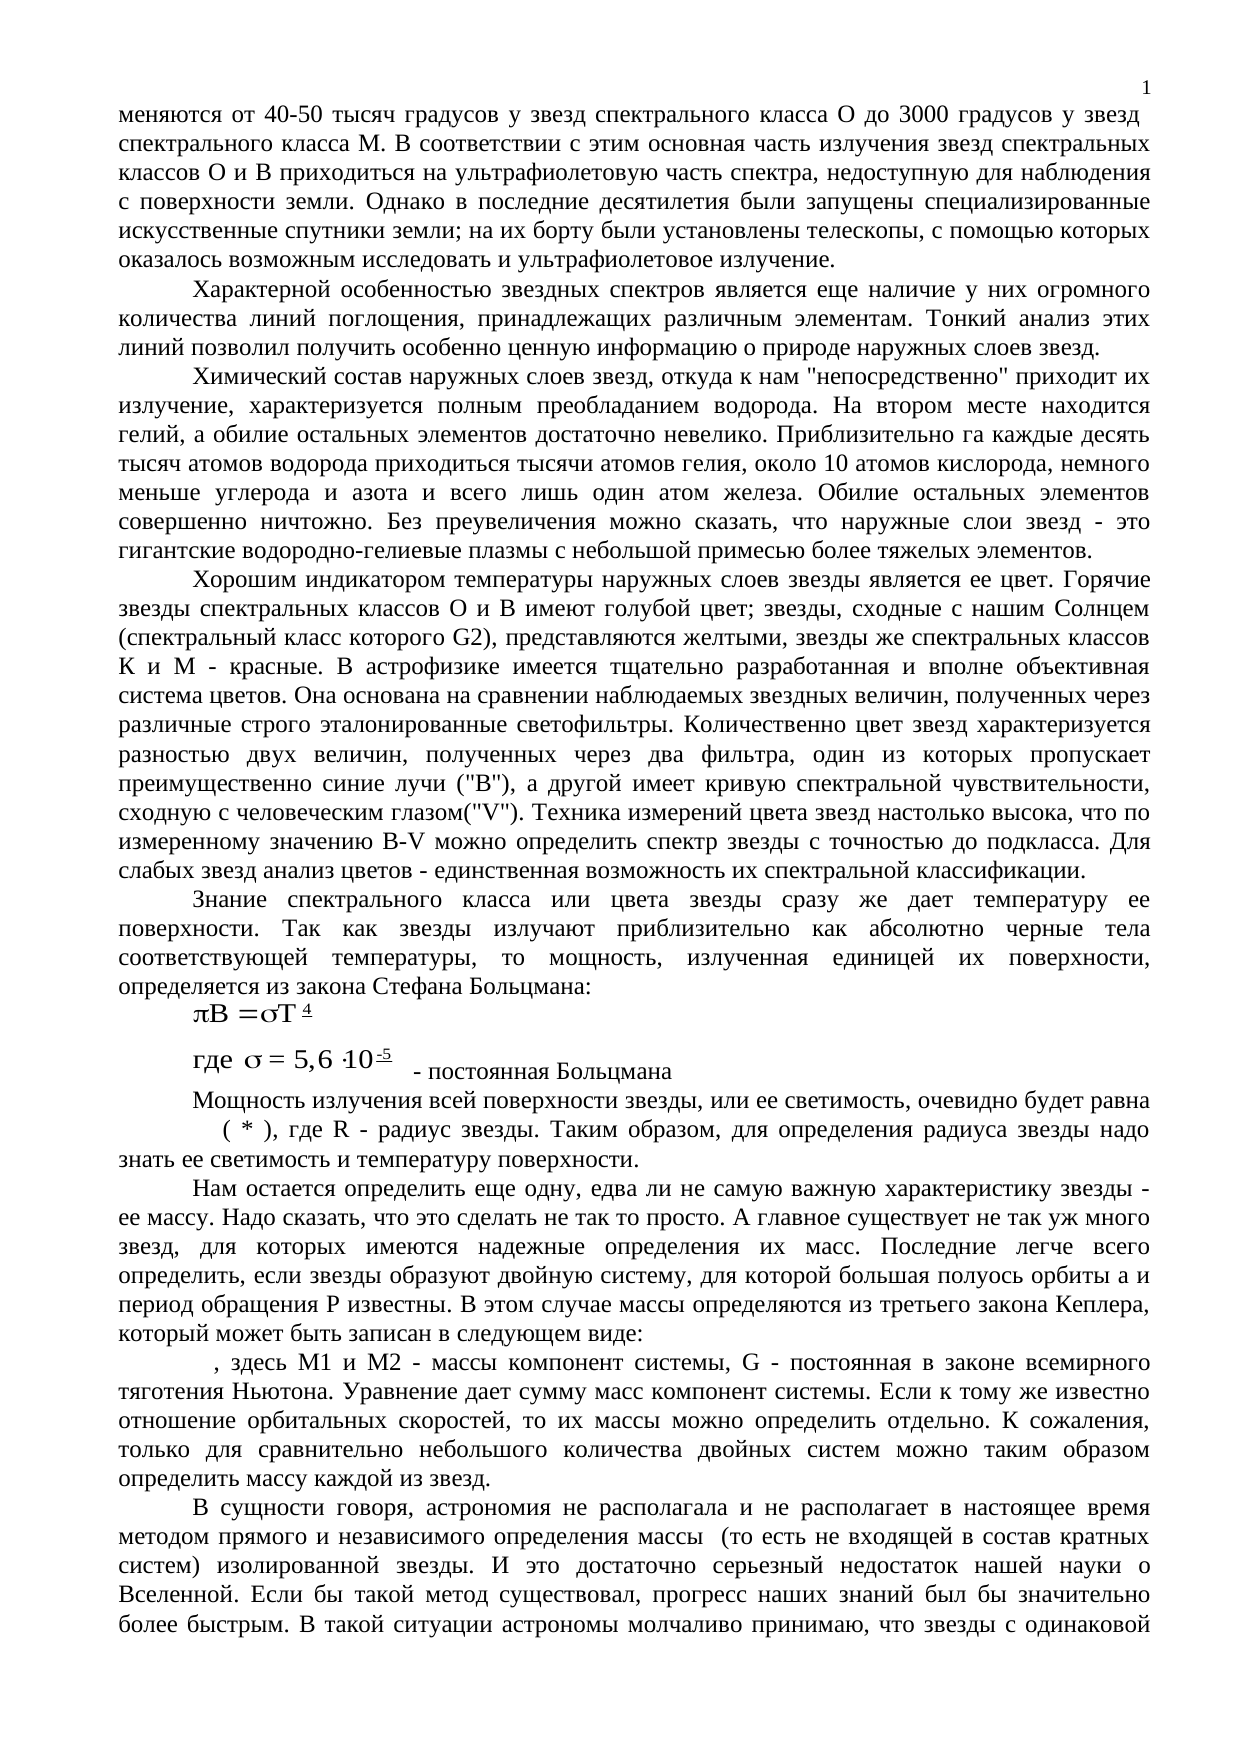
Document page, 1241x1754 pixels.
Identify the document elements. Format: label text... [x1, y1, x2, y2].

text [118, 99, 1152, 273]
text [118, 1492, 1152, 1637]
text Знание спектрального класса или цвета звезды сразу же дает температуру ее поверхности. Так как звезды излучают приблизительно как абсолютно черные тела соответствующей температуры, то мощность, излученная единицей их поверхности, определяется из закона Стефана Больцмана: [118, 884, 1152, 1000]
text - постоянная Больцмана [118, 1000, 1152, 1085]
text Мощность излучения всей поверхности звезды, или ее светимость, очевидно будет равна [118, 1085, 1152, 1114]
text ( * ), где R - радиус звезды. Таким образом, для определения радиуса звезды надо знать ее светимость и температуру поверхности. [118, 1114, 1152, 1172]
text , здесь М1 и М2 - массы компонент системы, G - постоянная в законе всемирного тяготения Ньютона. Уравнение дает сумму масс компонент системы. Если к тому же известно отношение орбитальных скоростей, то их массы можно определить отдельно. К сожаления, только для сравнительно небольшого количества двойных систем можно таким образом определить массу каждой из звезд. [118, 1347, 1152, 1492]
text Хорошим индикатором температуры наружных слоев звезды является ее цвет. Горячие звезды спектральных классов О и В имеют голубой цвет; звезды, сходные с нашим Солнцем (спектральный класс которого G2), представляются желтыми, звезды же спектральных классов К и М - красные. В астрофизике имеется тщательно разработанная и вполне объективная система цветов. Она основана на сравнении наблюдаемых звездных величин, полученных через различные строго эталонированные светофильтры. Количественно цвет звезд характеризуется разностью двух величин, полученных через два фильтра, один из которых пропускает преимущественно синие лучи ("В"), а другой имеет кривую спектральной чувствительности, сходную с человеческим глазом("V"). Техника измерений цвета звезд настолько высока, что по измеренному значению B-V можно определить спектр звезды с точностью до подкласса. Для слабых звезд анализ цветов - единственная возможность их спектральной классификации. [118, 564, 1152, 884]
text Характерной особенностью звездных спектров является еще наличие у них огромного количества линий поглощения, принадлежащих различным элементам. Тонкий анализ этих линий позволил получить особенно ценную информацию о природе наружных слоев звезд. [118, 273, 1152, 361]
text Химический состав наружных слоев звезд, откуда к нам "непосредственно" приходит их излучение, характеризуется полным преобладанием водорода. На втором месте находится гелий, а обилие остальных элементов достаточно невелико. Приблизительно га каждые десять тысяч атомов водорода приходиться тысячи атомов гелия, около 10 атомов кислорода, немного меньше углерода и азота и всего лишь один атом железа. Обилие остальных элементов совершенно ничтожно. Без преувеличения можно сказать, что наружные слои звезд - это гигантские водородно-гелиевые плазмы с небольшой примесью более тяжелых элементов. [118, 361, 1152, 564]
text Нам остается определить еще одну, едва ли не самую важную характеристику звезды - ее массу. Надо сказать, что это сделать не так то просто. А главное существует не так уж много звезд, для которых имеются надежные определения их масс. Последние легче всего определить, если звезды образуют двойную систему, для которой большая полуось орбиты а и период обращения Р известны. В этом случае массы определяются из третьего закона Кеплера, который может быть записан в следующем виде: [118, 1172, 1152, 1347]
